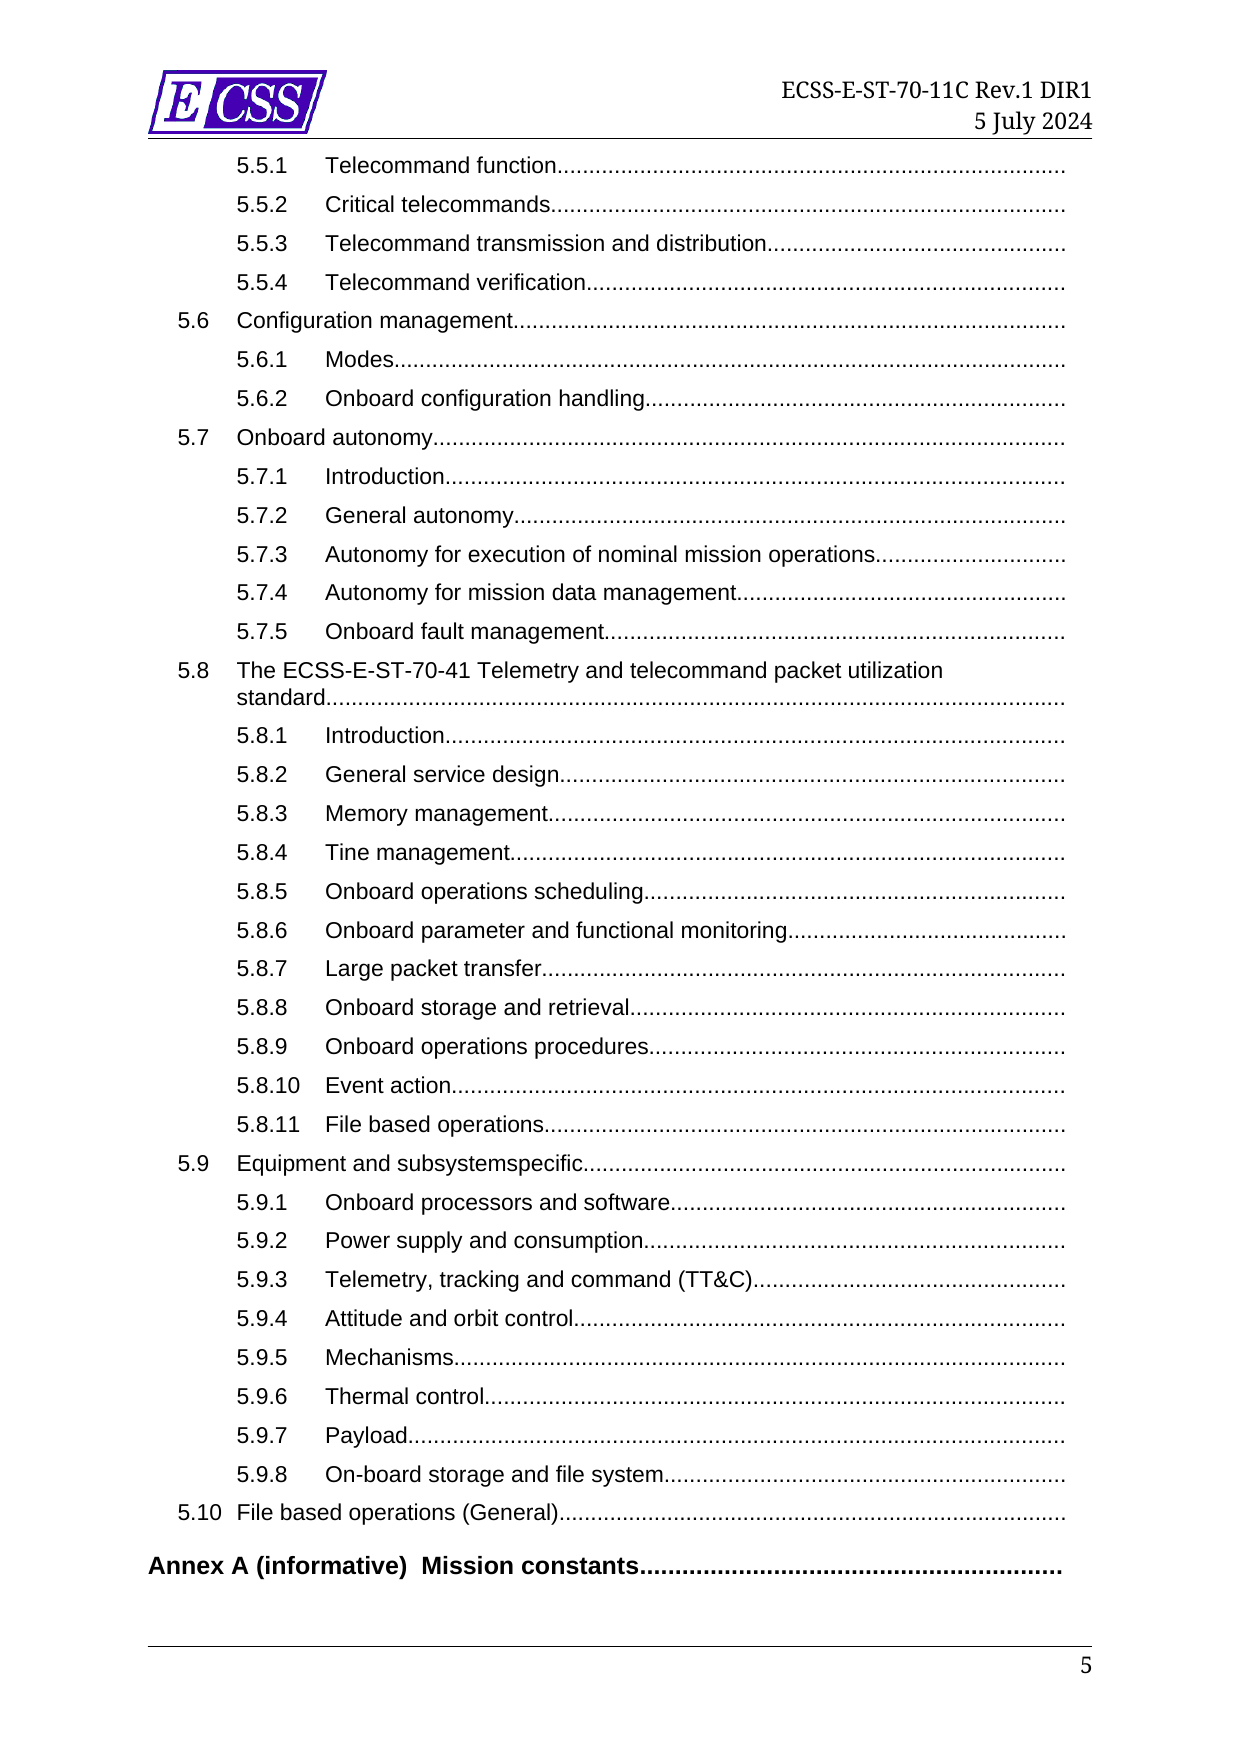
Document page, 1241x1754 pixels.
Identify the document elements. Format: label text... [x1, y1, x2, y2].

text 5.8.4 Tine management 59 [236, 839, 1033, 865]
text Annex A (informative) Mission constants 80 [148, 1551, 1033, 1579]
text 5.8.2 General service design 55 [236, 761, 1033, 787]
text 5.6.2 On­board configuration handling 41 [236, 385, 1033, 411]
text 5.7.1 Introduction 42 [236, 463, 1033, 489]
text 5.9.1 On­board processors and software 66 [236, 1188, 1033, 1215]
text 5.6 Configuration management 39 [177, 307, 1033, 334]
text 5.8.9 On­board operations procedures 65 [236, 1033, 1033, 1059]
text 5.8.6 On­board parameter and functional monitoring 60 [236, 917, 1033, 943]
text 5.8 The ECSS-E-ST-70-41 Telemetry and telecommand packet utilization standard 55 [177, 657, 1033, 710]
text 5.9.5 Mechanisms 75 [236, 1344, 1033, 1370]
text 5.8.5 On­board operations scheduling 59 [236, 878, 1033, 904]
text 5.10 File based operations (General) 78 [177, 1499, 1033, 1526]
text 5.7.3 Autonomy for execution of nominal mission operations 45 [236, 541, 1033, 567]
text 5.9.2 Power supply and consumption 70 [236, 1227, 1033, 1254]
text 5.8.3 Memory management 57 [236, 800, 1033, 826]
text 5.9.3 Telemetry, tracking and command (TT&C) 70 [236, 1266, 1033, 1293]
text 5.8.1 Introduction 55 [236, 722, 1033, 749]
text 5.9.6 Thermal control 76 [236, 1383, 1033, 1409]
text 5.8.7 Large packet transfer 62 [236, 955, 1033, 982]
text 5.9.8 On-board storage and file system 77 [236, 1461, 1033, 1487]
text 5.5.4 Telecommand verification 37 [236, 268, 1033, 295]
text 5.7.4 Autonomy for mission data management 45 [236, 579, 1033, 606]
text 5.7.2 General autonomy 43 [236, 502, 1033, 528]
text 5.9.4 Attitude and orbit control 72 [236, 1305, 1033, 1331]
text 5.9 Equipment­ and subsystem­specific 66 [177, 1150, 1033, 1176]
text 5.8.11 File based operations 66 [236, 1111, 1033, 1137]
text 5.7 On­board autonomy 42 [177, 424, 1033, 450]
text 5.9.7 Payload 76 [236, 1422, 1033, 1448]
text 5.8.8 On­board storage and retrieval 63 [236, 994, 1033, 1021]
text 5.5.2 Critical telecommands 36 [236, 191, 1033, 217]
text 5.8.10 Event action 65 [236, 1072, 1033, 1098]
text 5.7.5 On­board fault management 46 [236, 618, 1033, 644]
picture [148, 70, 327, 134]
text 5.5.3 Telecommand transmission and distribution 37 [236, 230, 1033, 256]
text 5.6.1 Modes 39 [236, 346, 1033, 373]
text 5.5.1 Telecommand function 32 [236, 152, 1033, 178]
